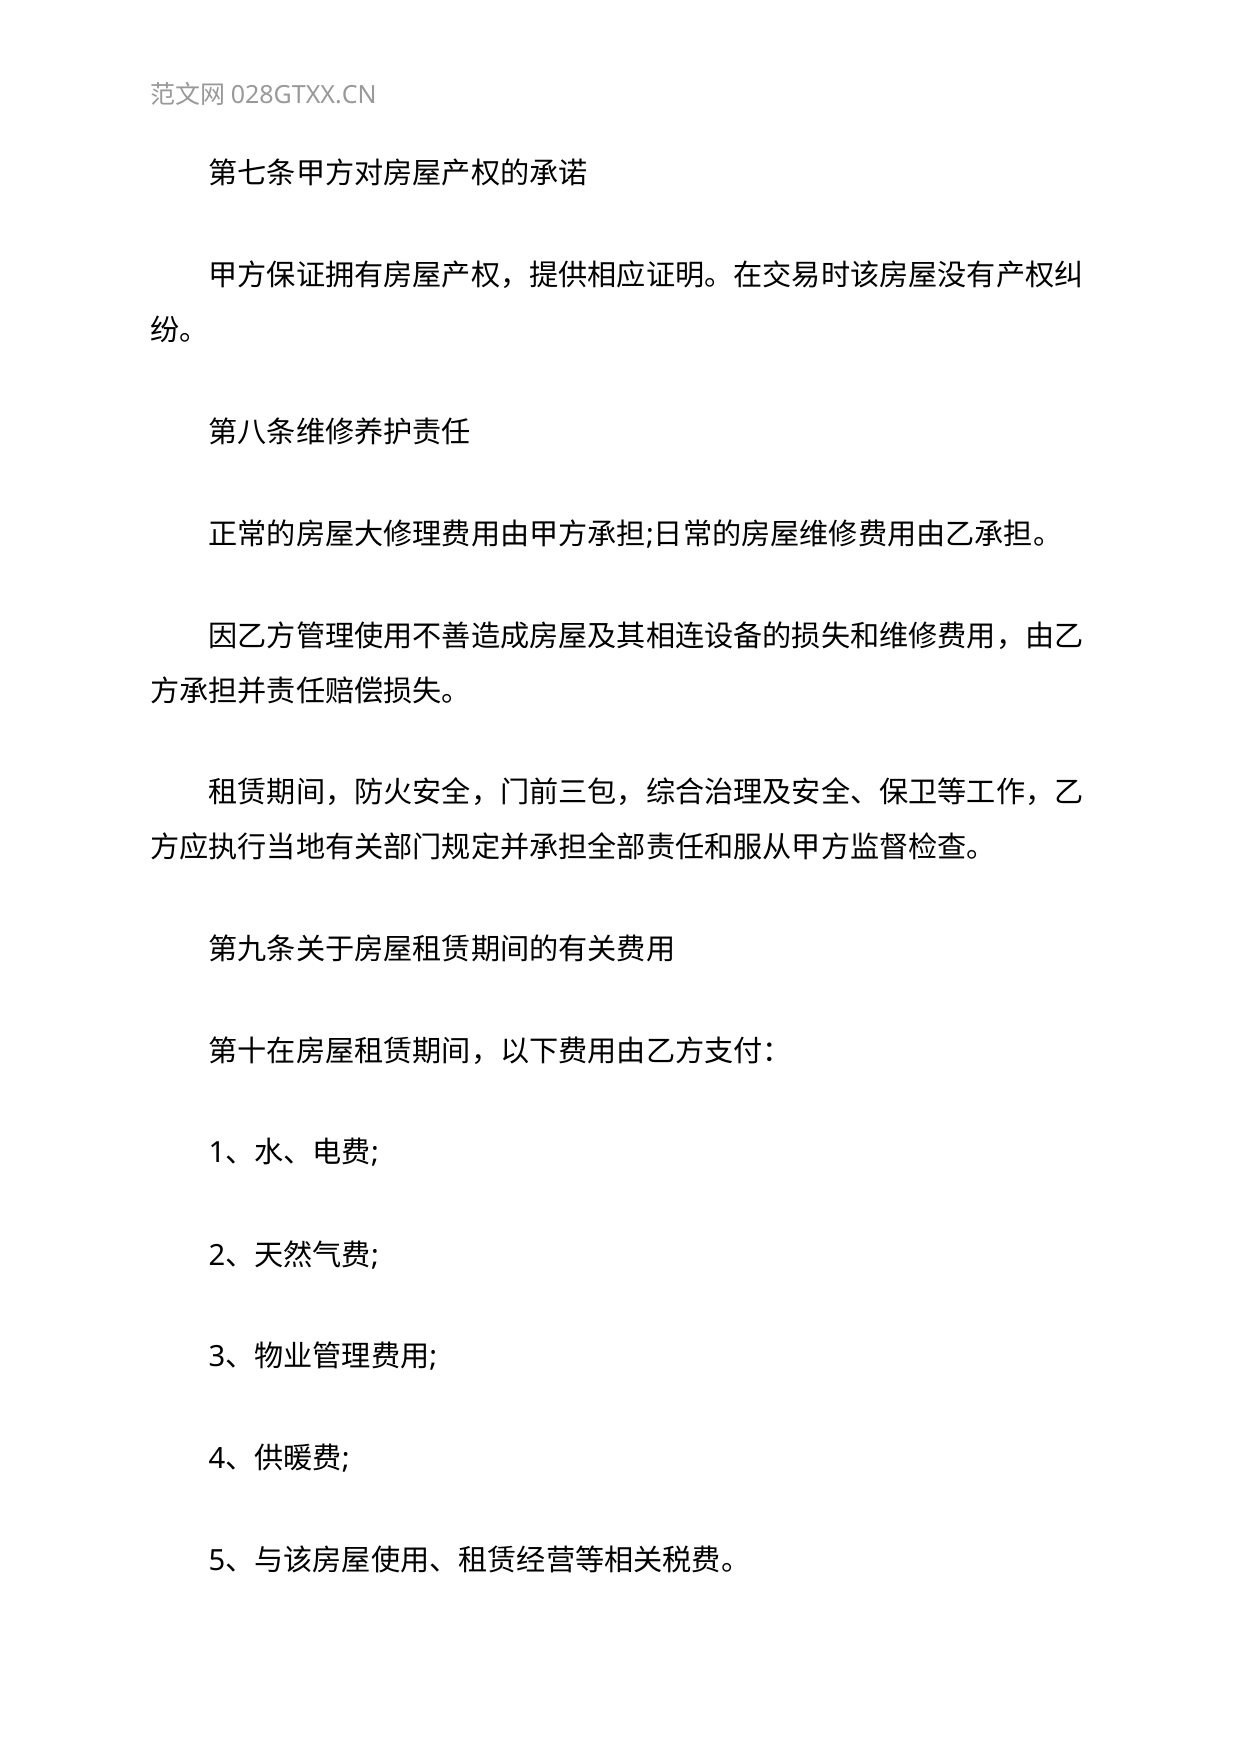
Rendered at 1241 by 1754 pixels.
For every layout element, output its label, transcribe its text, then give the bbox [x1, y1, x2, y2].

text 正常的房屋大修理费用由甲方承担;日常的房屋维修费用由乙承担。 [150, 510, 1090, 553]
text 租赁期间，防火安全，门前三包，综合治理及安全、保卫等工作，乙方应执行当地有关部门规定并承担全部责任和服从甲方监督检查。 [150, 769, 1090, 866]
text 第九条关于房屋租赁期间的有关费用 [150, 926, 1090, 968]
text 第八条维修养护责任 [150, 408, 1090, 451]
text 4、供暖费; [150, 1435, 1090, 1477]
text 3、物业管理费用; [150, 1333, 1090, 1375]
text 1、水、电费; [150, 1129, 1090, 1171]
text 因乙方管理使用不善造成房屋及其相连设备的损失和维修费用，由乙方承担并责任赔偿损失。 [150, 612, 1090, 709]
text 2、天然气费; [150, 1231, 1090, 1273]
text 甲方保证拥有房屋产权，提供相应证明。在交易时该房屋没有产权纠纷。 [150, 252, 1090, 349]
text 5、与该房屋使用、租赁经营等相关税费。 [150, 1537, 1090, 1579]
text 第七条甲方对房屋产权的承诺 [150, 150, 1090, 192]
text 第十在房屋租赁期间，以下费用由乙方支付： [150, 1027, 1090, 1069]
